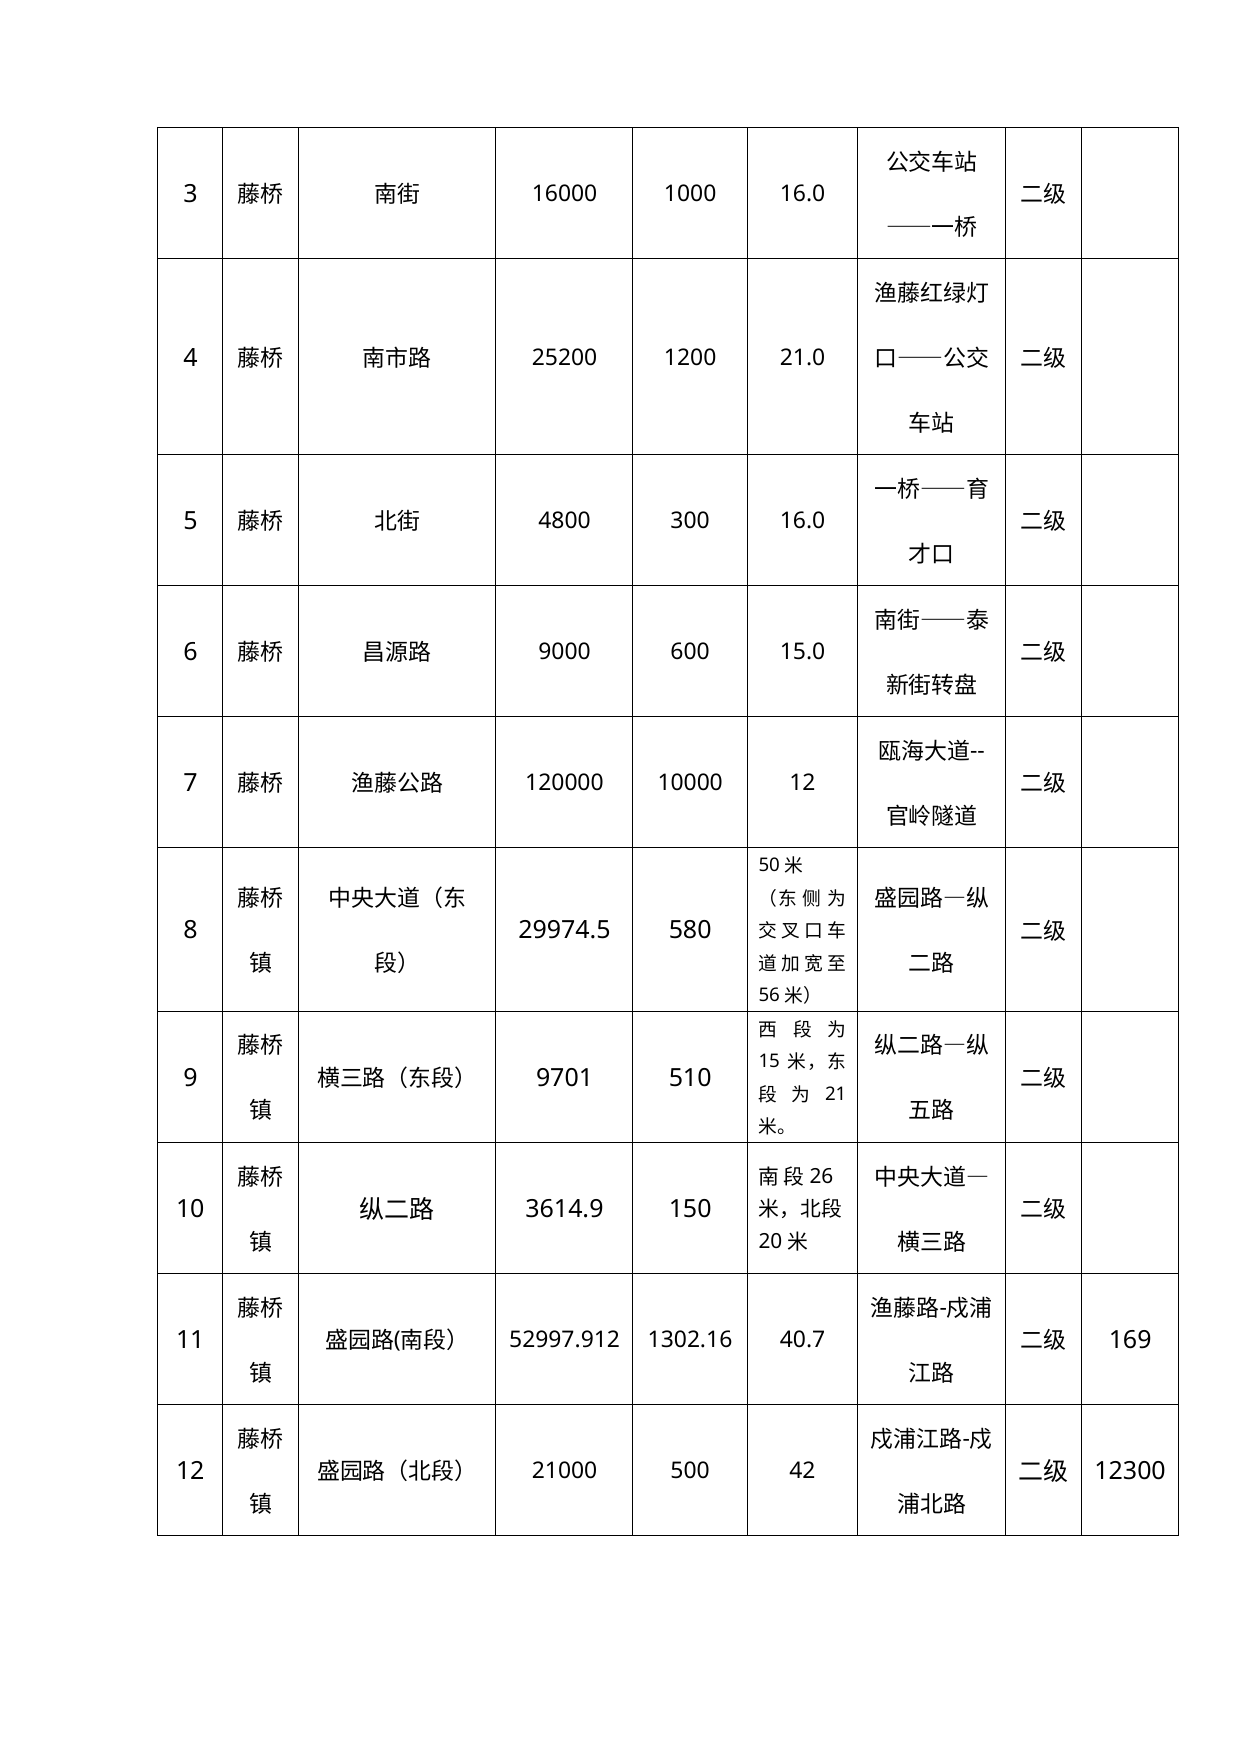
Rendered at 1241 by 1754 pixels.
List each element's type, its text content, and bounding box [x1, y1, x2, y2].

table_cell 42 [748, 1405, 857, 1535]
table_cell 藤桥 [223, 586, 298, 716]
table_cell 12 [748, 717, 857, 847]
table_cell 藤桥 [223, 128, 298, 258]
table_cell 横三路（东段） [299, 1012, 495, 1142]
table_cell 7 [158, 717, 222, 847]
table_cell 150 [633, 1143, 747, 1273]
table_cell 12 [158, 1405, 222, 1535]
table_cell 南街——泰新街转盘 [858, 586, 1005, 716]
table_cell 藤桥镇 [223, 1274, 298, 1404]
table_cell 40.7 [748, 1274, 857, 1404]
table_cell [1082, 848, 1178, 1011]
table_cell 9701 [496, 1012, 632, 1142]
table_cell 11 [158, 1274, 222, 1404]
table_cell 二级 [1006, 1405, 1081, 1535]
table_cell 瓯海大道--官岭隧道 [858, 717, 1005, 847]
table_cell 29974.5 [496, 848, 632, 1011]
table_cell 3 [158, 128, 222, 258]
table_cell [1082, 259, 1178, 454]
table_cell 南市路 [299, 259, 495, 454]
table_cell 300 [633, 455, 747, 585]
table_cell 渔藤红绿灯口——公交车站 [858, 259, 1005, 454]
table_cell 3614.9 [496, 1143, 632, 1273]
table_cell 盛园路—纵二路 [858, 848, 1005, 1011]
table_cell 6 [158, 586, 222, 716]
table_cell 盛园路（北段） [299, 1405, 495, 1535]
table_cell 16000 [496, 128, 632, 258]
table_cell 戍浦江路-戍浦北路 [858, 1405, 1005, 1535]
table_cell 藤桥镇 [223, 1405, 298, 1535]
table_cell 5 [158, 455, 222, 585]
table_cell [1082, 1143, 1178, 1273]
table_cell [1082, 455, 1178, 585]
table_cell 藤桥 [223, 717, 298, 847]
table_cell 9 [158, 1012, 222, 1142]
table_cell 南 段 26 米，北段 20 米 [748, 1143, 857, 1273]
table_cell 580 [633, 848, 747, 1011]
table_cell 西 段 为 15 米，东 段 为 21 米。 [748, 1012, 857, 1142]
table_cell 16.0 [748, 128, 857, 258]
table_cell 25200 [496, 259, 632, 454]
table_cell 一桥——育才口 [858, 455, 1005, 585]
table_cell 二级 [1006, 586, 1081, 716]
table_cell 1302.16 [633, 1274, 747, 1404]
table_cell 盛园路(南段） [299, 1274, 495, 1404]
table_cell 4800 [496, 455, 632, 585]
table_cell [1082, 586, 1178, 716]
table_cell 52997.912 [496, 1274, 632, 1404]
table_cell 藤桥镇 [223, 1143, 298, 1273]
table_cell 二级 [1006, 848, 1081, 1011]
table_cell 12300 [1082, 1405, 1178, 1535]
table_cell 藤桥 [223, 259, 298, 454]
table_cell 10 [158, 1143, 222, 1273]
table_cell 500 [633, 1405, 747, 1535]
table_cell 510 [633, 1012, 747, 1142]
table_cell 藤桥镇 [223, 848, 298, 1011]
table_cell 北街 [299, 455, 495, 585]
table_cell 纵二路—纵五路 [858, 1012, 1005, 1142]
table_cell 二级 [1006, 717, 1081, 847]
table_cell 纵二路 [299, 1143, 495, 1273]
table_cell 120000 [496, 717, 632, 847]
table_cell 昌源路 [299, 586, 495, 716]
table_cell 二级 [1006, 259, 1081, 454]
table_cell 渔藤公路 [299, 717, 495, 847]
table_cell 渔藤路-戍浦江路 [858, 1274, 1005, 1404]
table_cell 600 [633, 586, 747, 716]
table_cell 9000 [496, 586, 632, 716]
table_cell 藤桥 [223, 455, 298, 585]
table_cell 10000 [633, 717, 747, 847]
table_cell 50 米 （东 侧 为 交 叉 口 车 道 加 宽 至 56 米） [748, 848, 857, 1011]
table_cell 21000 [496, 1405, 632, 1535]
table_cell 4 [158, 259, 222, 454]
table_cell 16.0 [748, 455, 857, 585]
table_cell 南街 [299, 128, 495, 258]
table_cell [1082, 717, 1178, 847]
table_cell 二级 [1006, 1012, 1081, 1142]
table_cell 二级 [1006, 1274, 1081, 1404]
table_cell 21.0 [748, 259, 857, 454]
table_cell 169 [1082, 1274, 1178, 1404]
table_cell 二级 [1006, 1143, 1081, 1273]
table_cell [1082, 1012, 1178, 1142]
table_cell 中央大道—横三路 [858, 1143, 1005, 1273]
table_cell 1200 [633, 259, 747, 454]
table_cell 藤桥镇 [223, 1012, 298, 1142]
table_cell 15.0 [748, 586, 857, 716]
table_cell 中央大道（东段） [299, 848, 495, 1011]
table_cell 1000 [633, 128, 747, 258]
table_cell [1082, 128, 1178, 258]
table_cell 公交车站——一桥 [858, 128, 1005, 258]
table_cell 8 [158, 848, 222, 1011]
table_cell 二级 [1006, 455, 1081, 585]
table_cell 二级 [1006, 128, 1081, 258]
